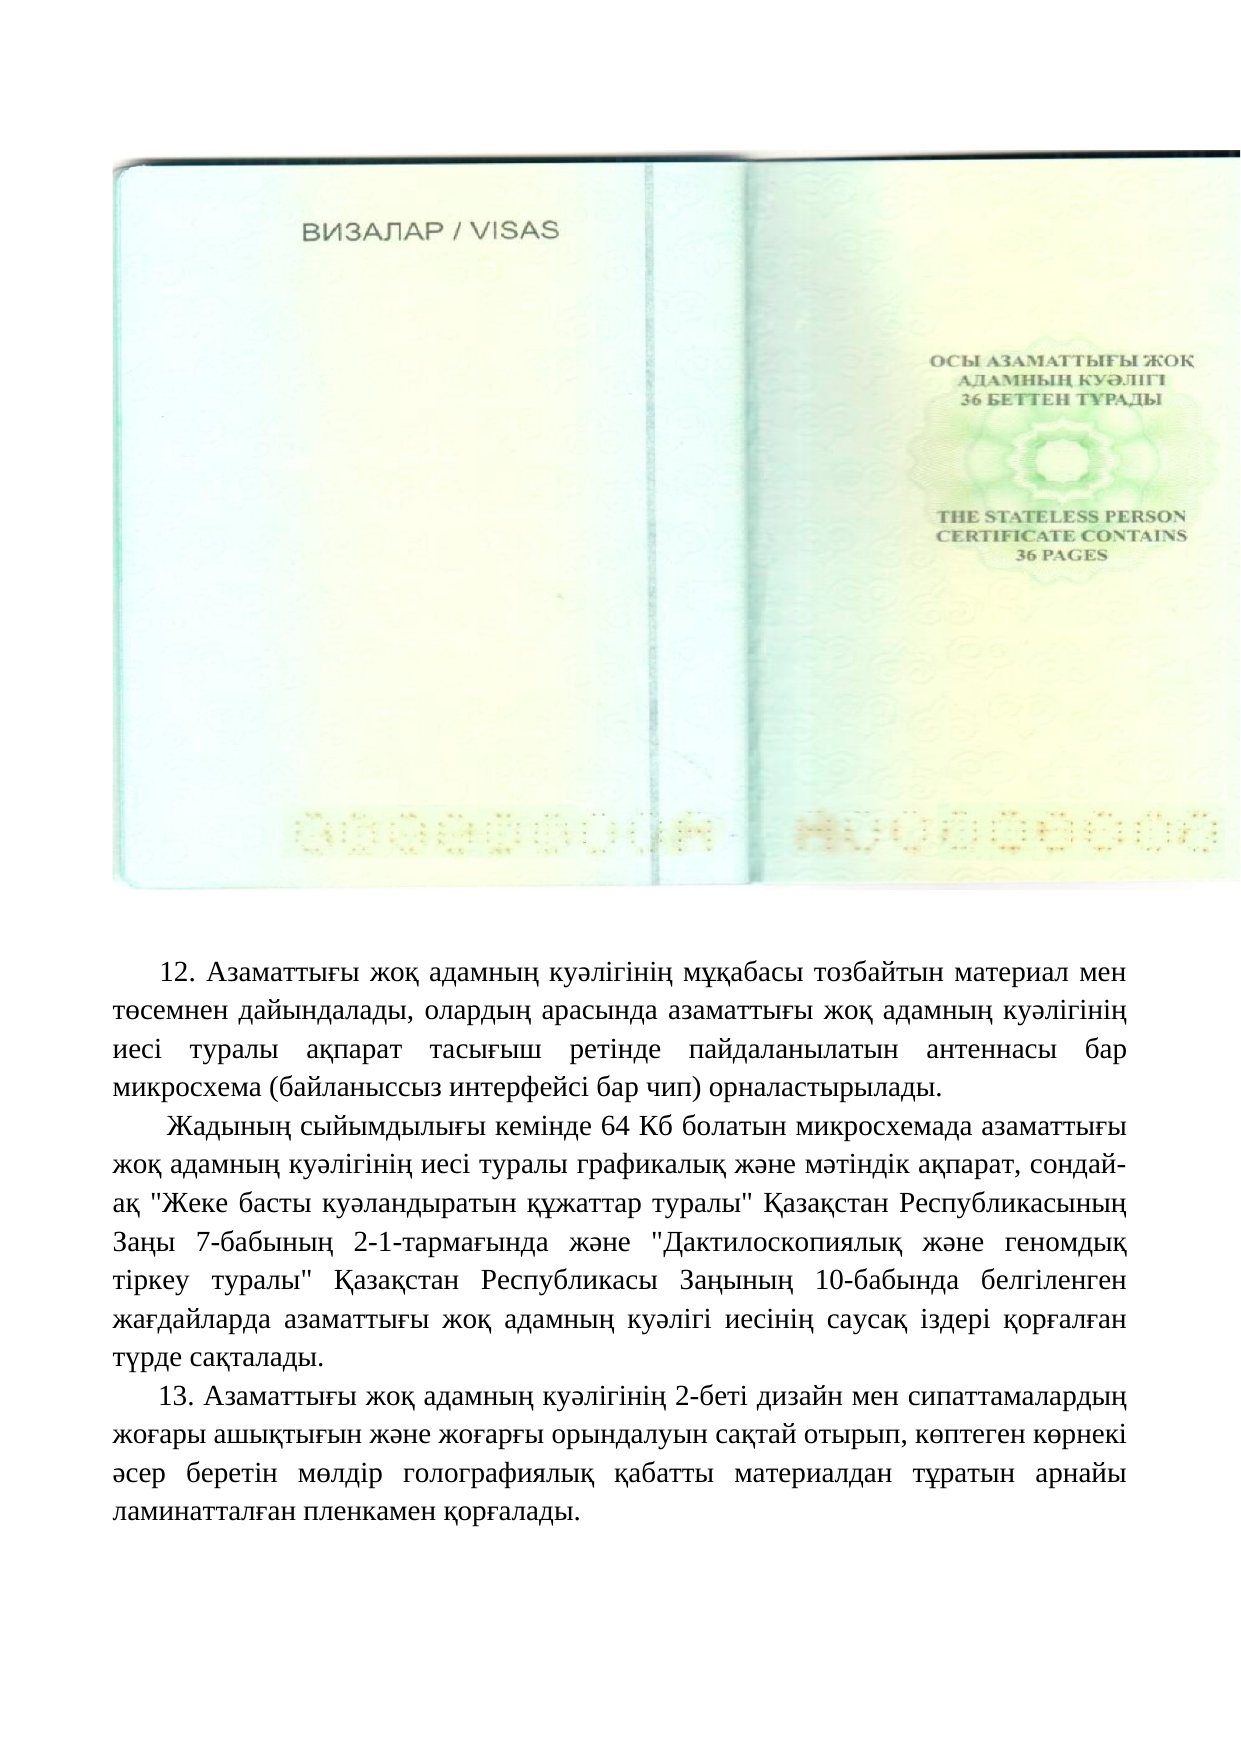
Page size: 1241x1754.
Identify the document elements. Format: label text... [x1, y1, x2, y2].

text Жадының сыйымдылығы кемінде 64 Кб болатын микросхемада азаматтығы жоқ адамның куәлігінің иесі туралы графикалық және мәтіндік ақпарат, сондай-ақ "Жеке басты куәландыратын құжаттар туралы" Қазақстан Республикасының Заңы 7-бабының 2-1-тармағында және "Дактилоскопиялық және геномдық тіркеу туралы" Қазақстан Республикасы Заңының 10-бабында белгіленген жағдайларда азаматтығы жоқ адамның куәлігі иесінің саусақ іздері қорғалған түрде сақталады. [112, 1108, 1128, 1373]
text 13. Азаматтығы жоқ адамның куәлігінің 2-беті дизайн мен сипаттамалардың жоғары ашықтығын және жоғарғы орындалуын сақтай отырып, көптеген көрнекі әсер беретін мөлдір голографиялық қабатты материалдан тұратын арнайы ламинатталған пленкамен қорғалады. [112, 1378, 1128, 1527]
text 12. Азаматтығы жоқ адамның куәлігінің мұқабасы тозбайтын материал мен төсемнен дайындалады, олардың арасында азаматтығы жоқ адамның куәлігінің иесі туралы ақпарат тасығыш ретінде пайдаланылатын антеннасы бар микросхема (байланыссыз интерфейсі бар чип) орналастырылады. [112, 954, 1128, 1103]
picture [112, 150, 1241, 890]
